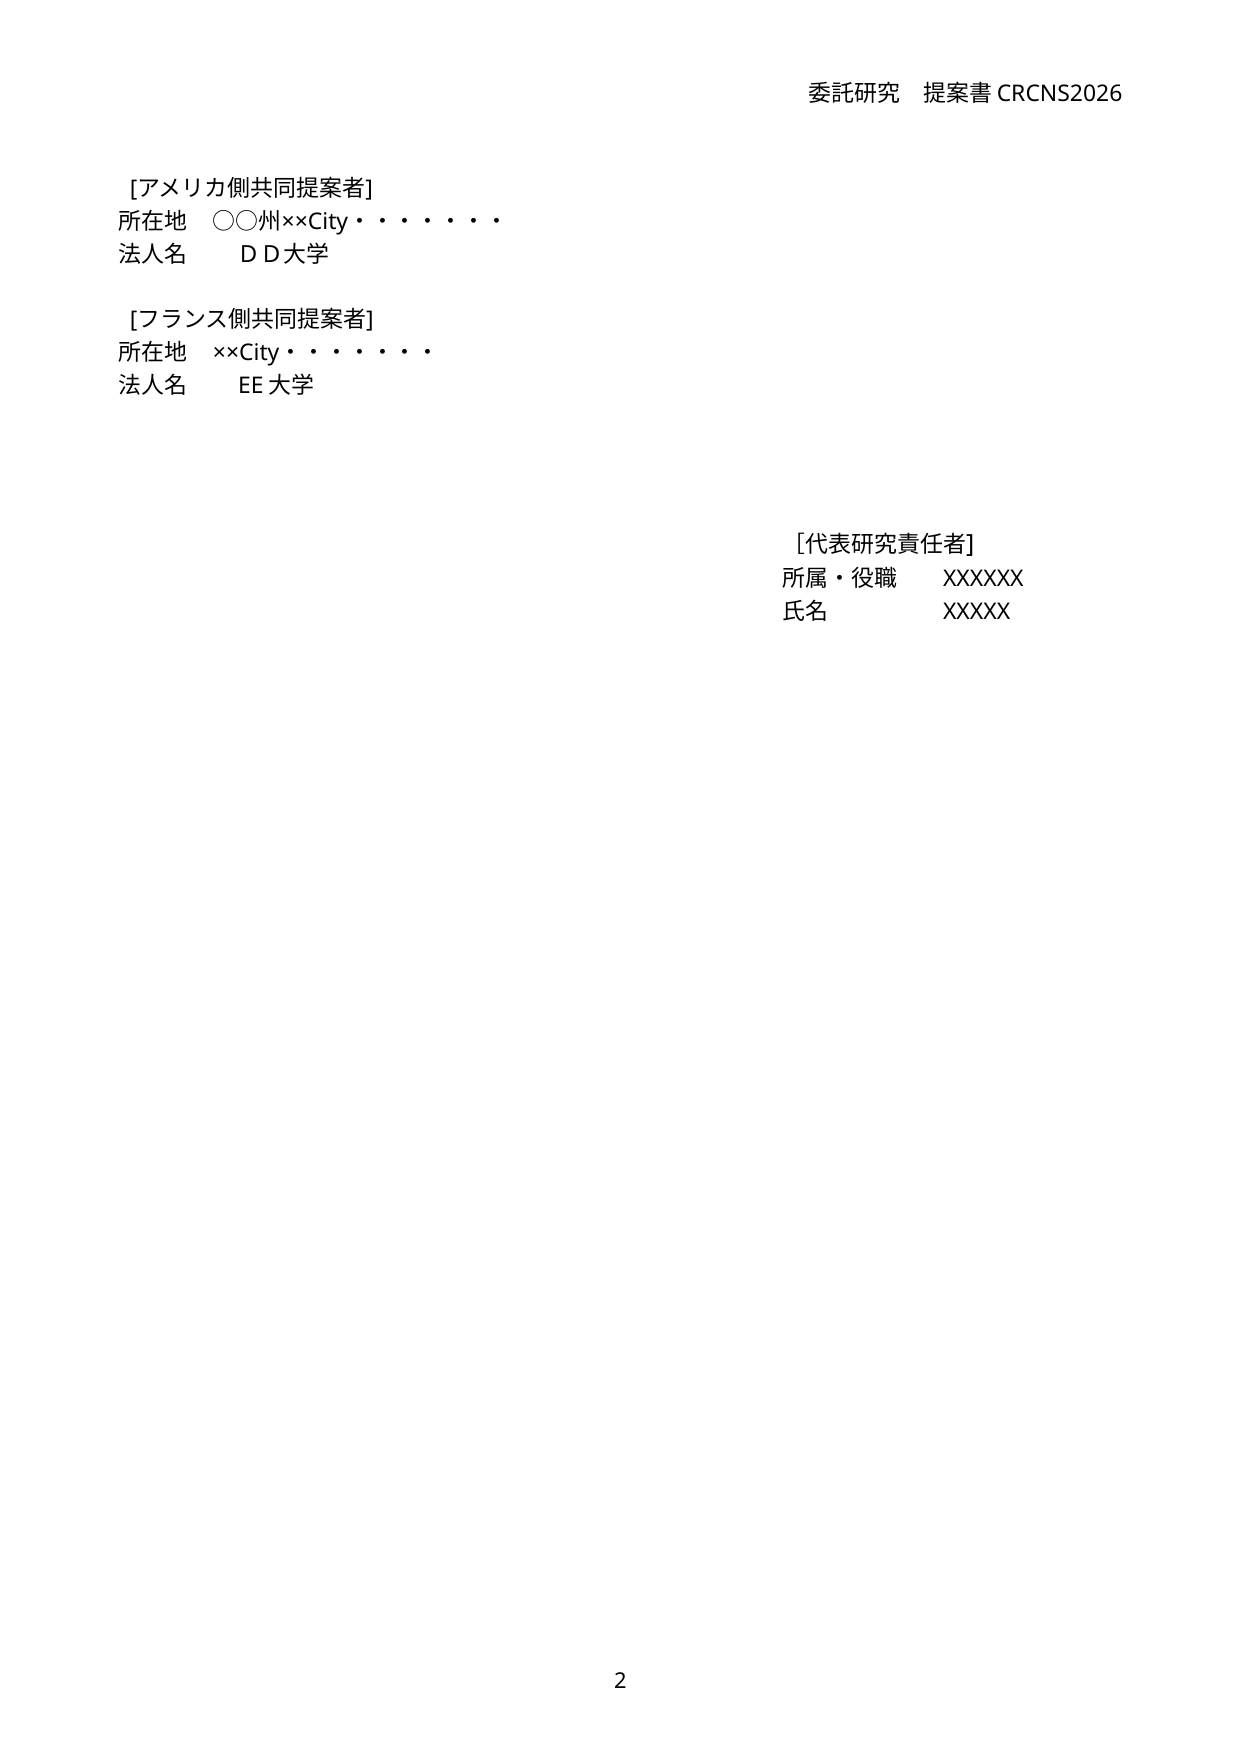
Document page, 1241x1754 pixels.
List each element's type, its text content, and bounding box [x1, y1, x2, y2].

text 氏名 XXXXX [118, 593, 1122, 626]
text [フランス側共同提案者] [118, 301, 1122, 334]
text 法人名 EE大学 [118, 367, 1122, 401]
text [アメリカ側共同提案者] [118, 169, 1122, 203]
text ［代表研究責任者] [118, 526, 1122, 559]
text 所属・役職 XXXXXX [118, 559, 1122, 593]
text 所在地 ××City・・・・・・・ [118, 334, 1122, 367]
text 所在地 ○○州××City・・・・・・・ [118, 203, 1122, 236]
text 法人名 ＤＤ大学 [118, 236, 1122, 269]
